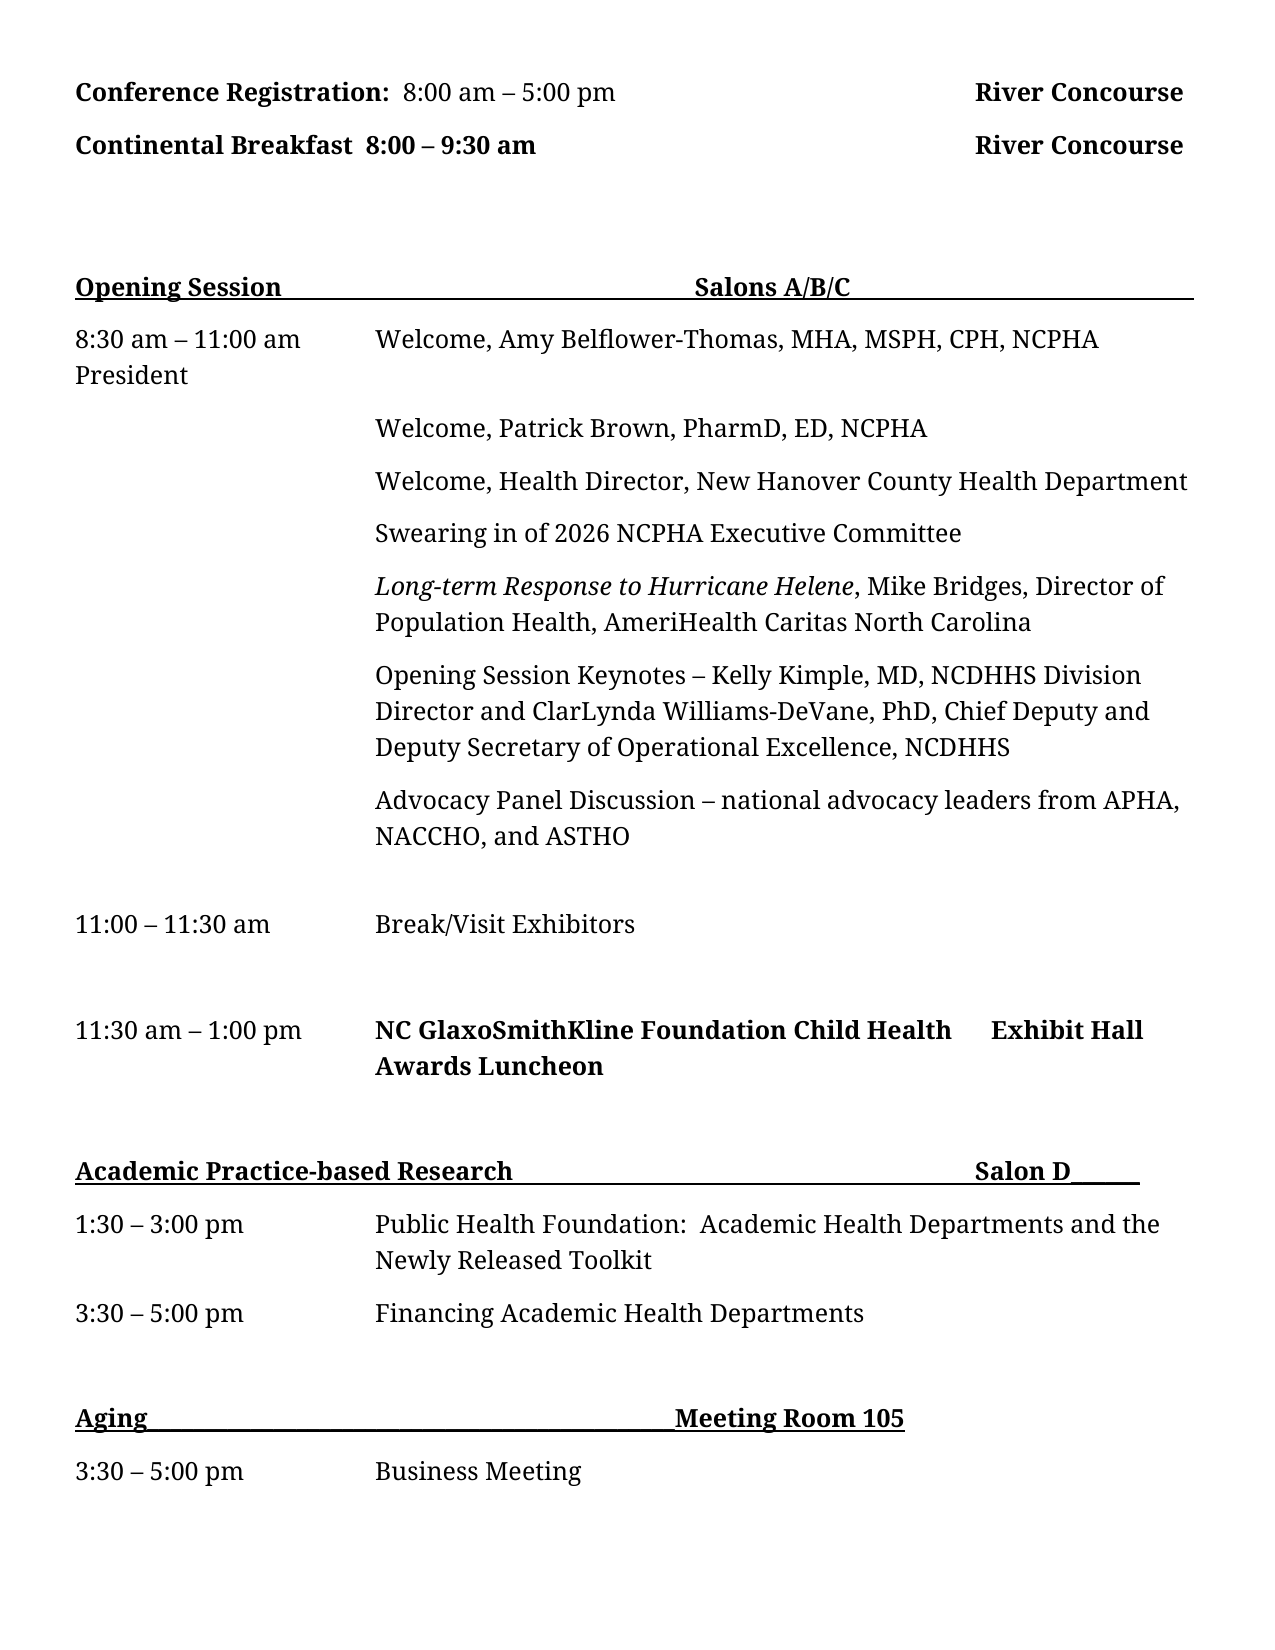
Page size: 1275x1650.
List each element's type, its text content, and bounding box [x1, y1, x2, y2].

text 11:00 – 11:30 am Break/Visit Exhibitors [75, 907, 1200, 941]
text Academic Practice-based Research Salon D______ [75, 1154, 1200, 1188]
text 3:30 – 5:00 pm Financing Academic Health Departments [75, 1295, 1200, 1329]
text Welcome, Health Director, New Hanover County Health Department [375, 463, 1200, 497]
text 1:30 – 3:00 pm Public Health Foundation: Academic Health Departments and the Newly Released Toolkit [75, 1207, 1200, 1277]
text Welcome, Patrick Brown, PharmD, ED, NCPHA [75, 411, 1200, 445]
text Long-term Response to Hurricane Helene, Mike Bridges, Director of Population Health, AmeriHealth Caritas North Carolina [375, 569, 1200, 639]
text 8:30 am – 11:00 am Welcome, Amy Belflower-Thomas, MHA, MSPH, CPH, NCPHA President [75, 322, 1200, 392]
text Aging______________________________________________Meeting Room 105 [75, 1401, 1200, 1435]
text Advocacy Panel Discussion – national advocacy leaders from APHA, NACCHO, and ASTHO [375, 782, 1200, 888]
text Opening Session Keynotes – Kelly Kimple, MD, NCDHHS Division Director and ClarLynda Williams-DeVane, PhD, Chief Deputy and Deputy Secretary of Operational Excellence, NCDHHS [375, 657, 1200, 764]
text 11:30 am – 1:00 pm NC GlaxoSmithKline Foundation Child Health Exhibit Hall Awards Luncheon [75, 1012, 1200, 1083]
text Swearing in of 2026 NCPHA Executive Committee [75, 516, 1200, 550]
text Continental Breakfast 8:00 – 9:30 am River Concourse [75, 128, 1200, 198]
text Conference Registration: 8:00 am – 5:00 pm River Concourse [75, 75, 1200, 109]
text 3:30 – 5:00 pm Business Meeting [75, 1453, 1200, 1488]
text Opening Session____________________________________Salons A/B/C_____ [75, 269, 1200, 303]
